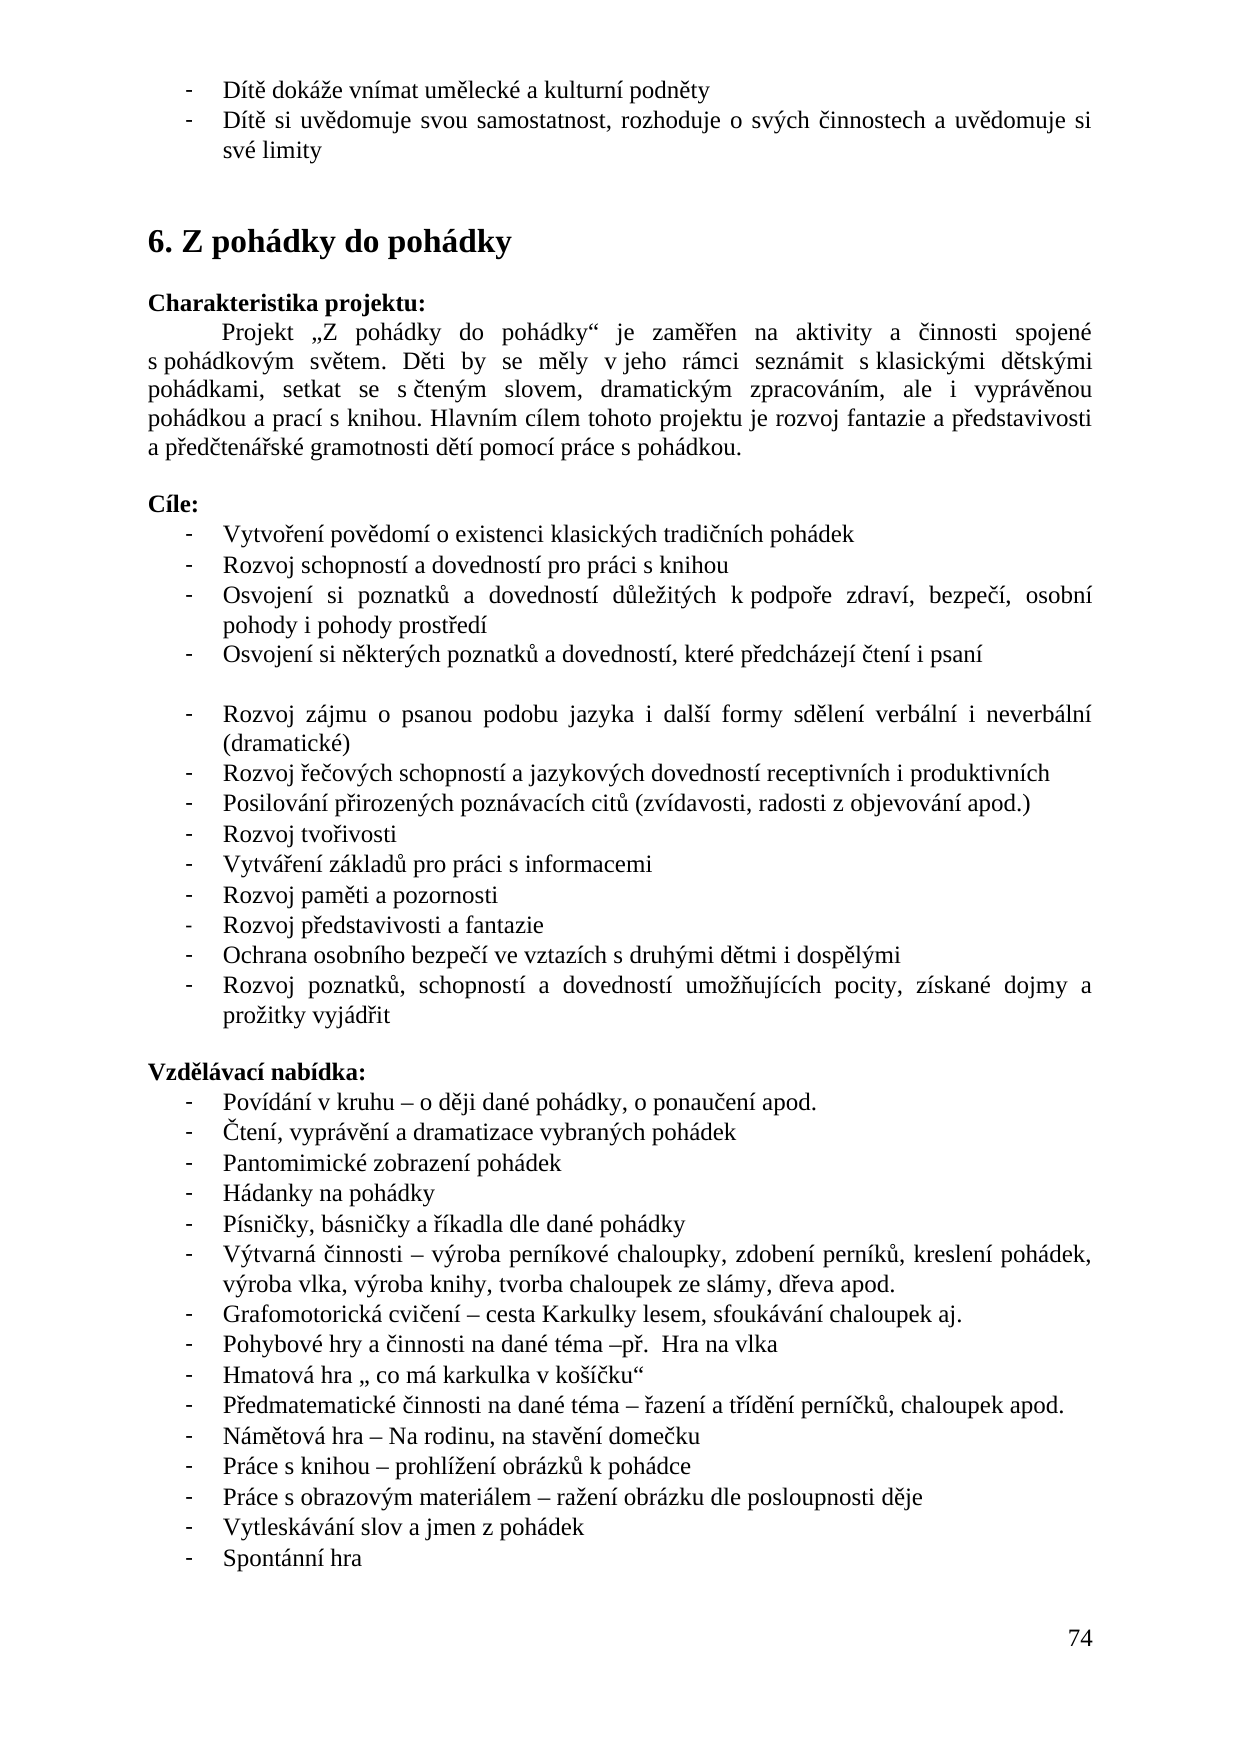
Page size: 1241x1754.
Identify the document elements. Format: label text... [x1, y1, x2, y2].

list Pohybové hry a činnosti na dané téma –př. Hra na vlka [185, 1328, 1093, 1359]
list Předmatematické činnosti na dané téma – řazení a třídění perníčků, chaloupek apod. [185, 1389, 1093, 1420]
list Ochrana osobního bezpečí ve vztazích s druhými dětmi i dospělými [185, 939, 1093, 969]
list Vytleskávání slov a jmen z pohádek [185, 1512, 1093, 1542]
list Rozvoj tvořivosti [185, 818, 1093, 849]
list Dítě dokáže vnímat umělecké a kulturní podněty [185, 74, 1093, 104]
list Výtvarná činnosti – výroba perníkové chaloupky, zdobení perníků, kreslení pohádek, výroba vlka, výroba knihy, tvorba chaloupek ze slámy, dřeva apod. [185, 1239, 1093, 1298]
text Projekt „Z pohádky do pohádky“ je zaměřen na aktivity a činnosti spojené s pohádkovým světem. Děti by se měly v jeho rámci seznámit s klasickými dětskými pohádkami, setkat se s čteným slovem, dramatickým zpracováním, ale i vyprávěnou pohádkou a prací s knihou. Hlavním cílem tohoto projektu je rozvoj fantazie a představivosti a předčtenářské gramotnosti dětí pomocí práce s pohádkou. [148, 317, 1093, 461]
list Pantomimické zobrazení pohádek [185, 1147, 1093, 1178]
text 6. Z pohádky do pohádky [148, 221, 1093, 259]
list Rozvoj představivosti a fantazie [185, 910, 1093, 939]
list Hmatová hra „ co má karkulka v košíčku“ [185, 1359, 1093, 1389]
text Vzdělávací nabídka: [148, 1057, 1093, 1086]
list Rozvoj paměti a pozornosti [185, 879, 1093, 910]
list Grafomotorická cvičení – cesta Karkulky lesem, sfoukávání chaloupek aj. [185, 1298, 1093, 1328]
list Hádanky na pohádky [185, 1178, 1093, 1208]
list Posilování přirozených poznávacích citů (zvídavosti, radosti z objevování apod.) [185, 788, 1093, 818]
list Práce s obrazovým materiálem – ražení obrázku dle posloupnosti děje [185, 1481, 1093, 1512]
list Rozvoj schopností a dovedností pro práci s knihou [185, 549, 1093, 579]
list Písničky, básničky a říkadla dle dané pohádky [185, 1208, 1093, 1239]
list Vytváření základů pro práci s informacemi [185, 849, 1093, 879]
list Námětová hra – Na rodinu, na stavění domečku [185, 1420, 1093, 1451]
list Čtení, vyprávění a dramatizace vybraných pohádek [185, 1117, 1093, 1147]
list Osvojení si poznatků a dovedností důležitých k podpoře zdraví, bezpečí, osobní pohody i pohody prostředí [185, 579, 1093, 638]
text Charakteristika projektu: [148, 288, 1093, 317]
list Vytvoření povědomí o existenci klasických tradičních pohádek [185, 518, 1093, 549]
list Rozvoj řečových schopností a jazykových dovedností receptivních i produktivních [185, 757, 1093, 788]
list Povídání v kruhu – o ději dané pohádky, o ponaučení apod. [185, 1086, 1093, 1117]
list Rozvoj poznatků, schopností a dovedností umožňujících pocity, získané dojmy a prožitky vyjádřit [185, 969, 1093, 1028]
list Práce s knihou – prohlížení obrázků k pohádce [185, 1451, 1093, 1481]
list Rozvoj zájmu o psanou podobu jazyka i další formy sdělení verbální i neverbální (dramatické) [185, 698, 1093, 757]
list Spontánní hra [185, 1542, 1093, 1573]
list Osvojení si některých poznatků a dovedností, které předcházejí čtení i psaní [185, 638, 1093, 669]
text Cíle: [148, 489, 1093, 518]
list Dítě si uvědomuje svou samostatnost, rozhoduje o svých činnostech a uvědomuje si své limity [185, 104, 1093, 164]
